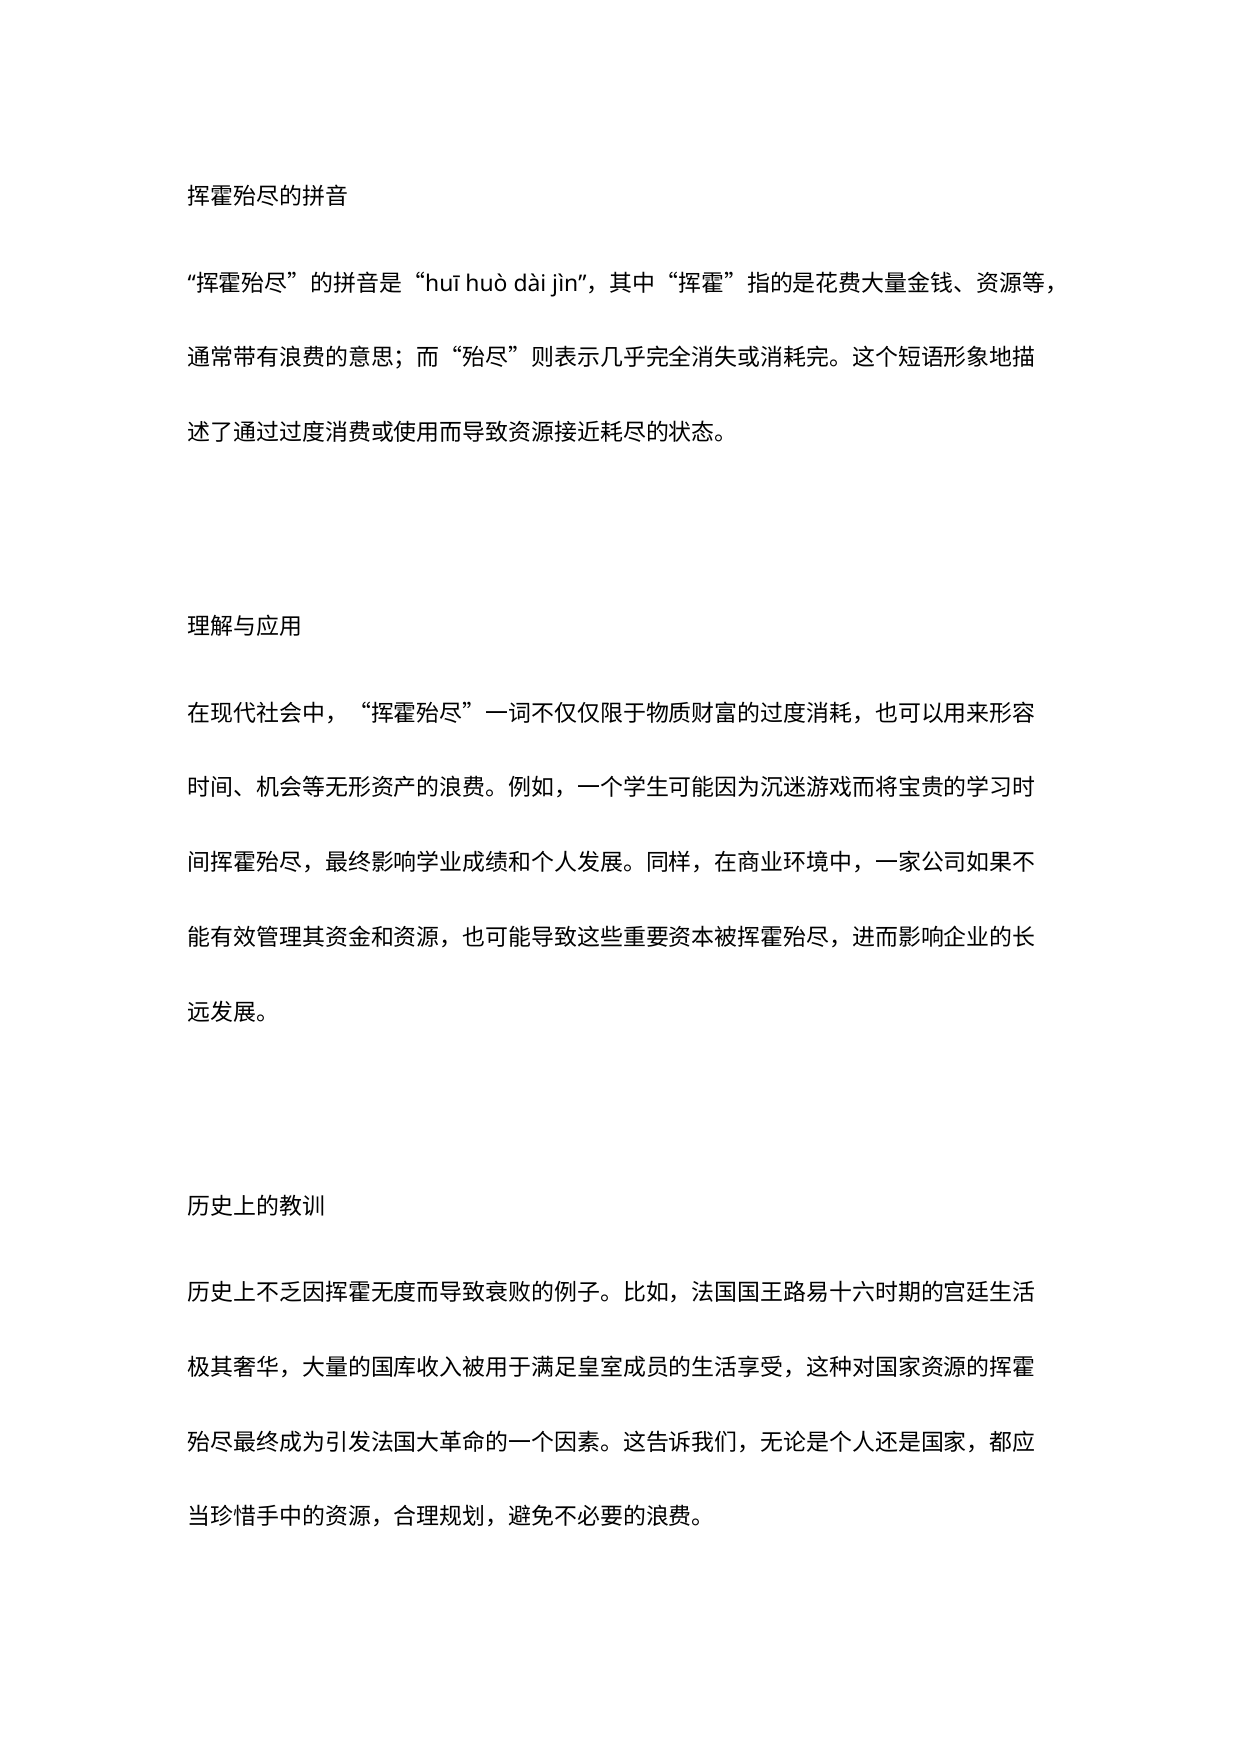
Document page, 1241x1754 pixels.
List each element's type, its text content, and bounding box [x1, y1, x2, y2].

text 理解与应用 [187, 592, 1053, 657]
text “挥霍殆尽”的拼音是“huī huò dài jìn”，其中“挥霍”指的是花费大量金钱、资源等，通常带有浪费的意思；而“殆尽”则表示几乎完全消失或消耗完。这个短语形象地描述了通过过度消费或使用而导致资源接近耗尽的状态。 [187, 248, 1053, 463]
text 挥霍殆尽的拼音 [187, 162, 1053, 227]
text 历史上的教训 [187, 1172, 1053, 1237]
text 历史上不乏因挥霍无度而导致衰败的例子。比如，法国国王路易十六时期的宫廷生活极其奢华，大量的国库收入被用于满足皇室成员的生活享受，这种对国家资源的挥霍殆尽最终成为引发法国大革命的一个因素。这告诉我们，无论是个人还是国家，都应当珍惜手中的资源，合理规划，避免不必要的浪费。 [187, 1258, 1053, 1547]
text 在现代社会中，“挥霍殆尽”一词不仅仅限于物质财富的过度消耗，也可以用来形容时间、机会等无形资产的浪费。例如，一个学生可能因为沉迷游戏而将宝贵的学习时间挥霍殆尽，最终影响学业成绩和个人发展。同样，在商业环境中，一家公司如果不能有效管理其资金和资源，也可能导致这些重要资本被挥霍殆尽，进而影响企业的长远发展。 [187, 679, 1053, 1042]
